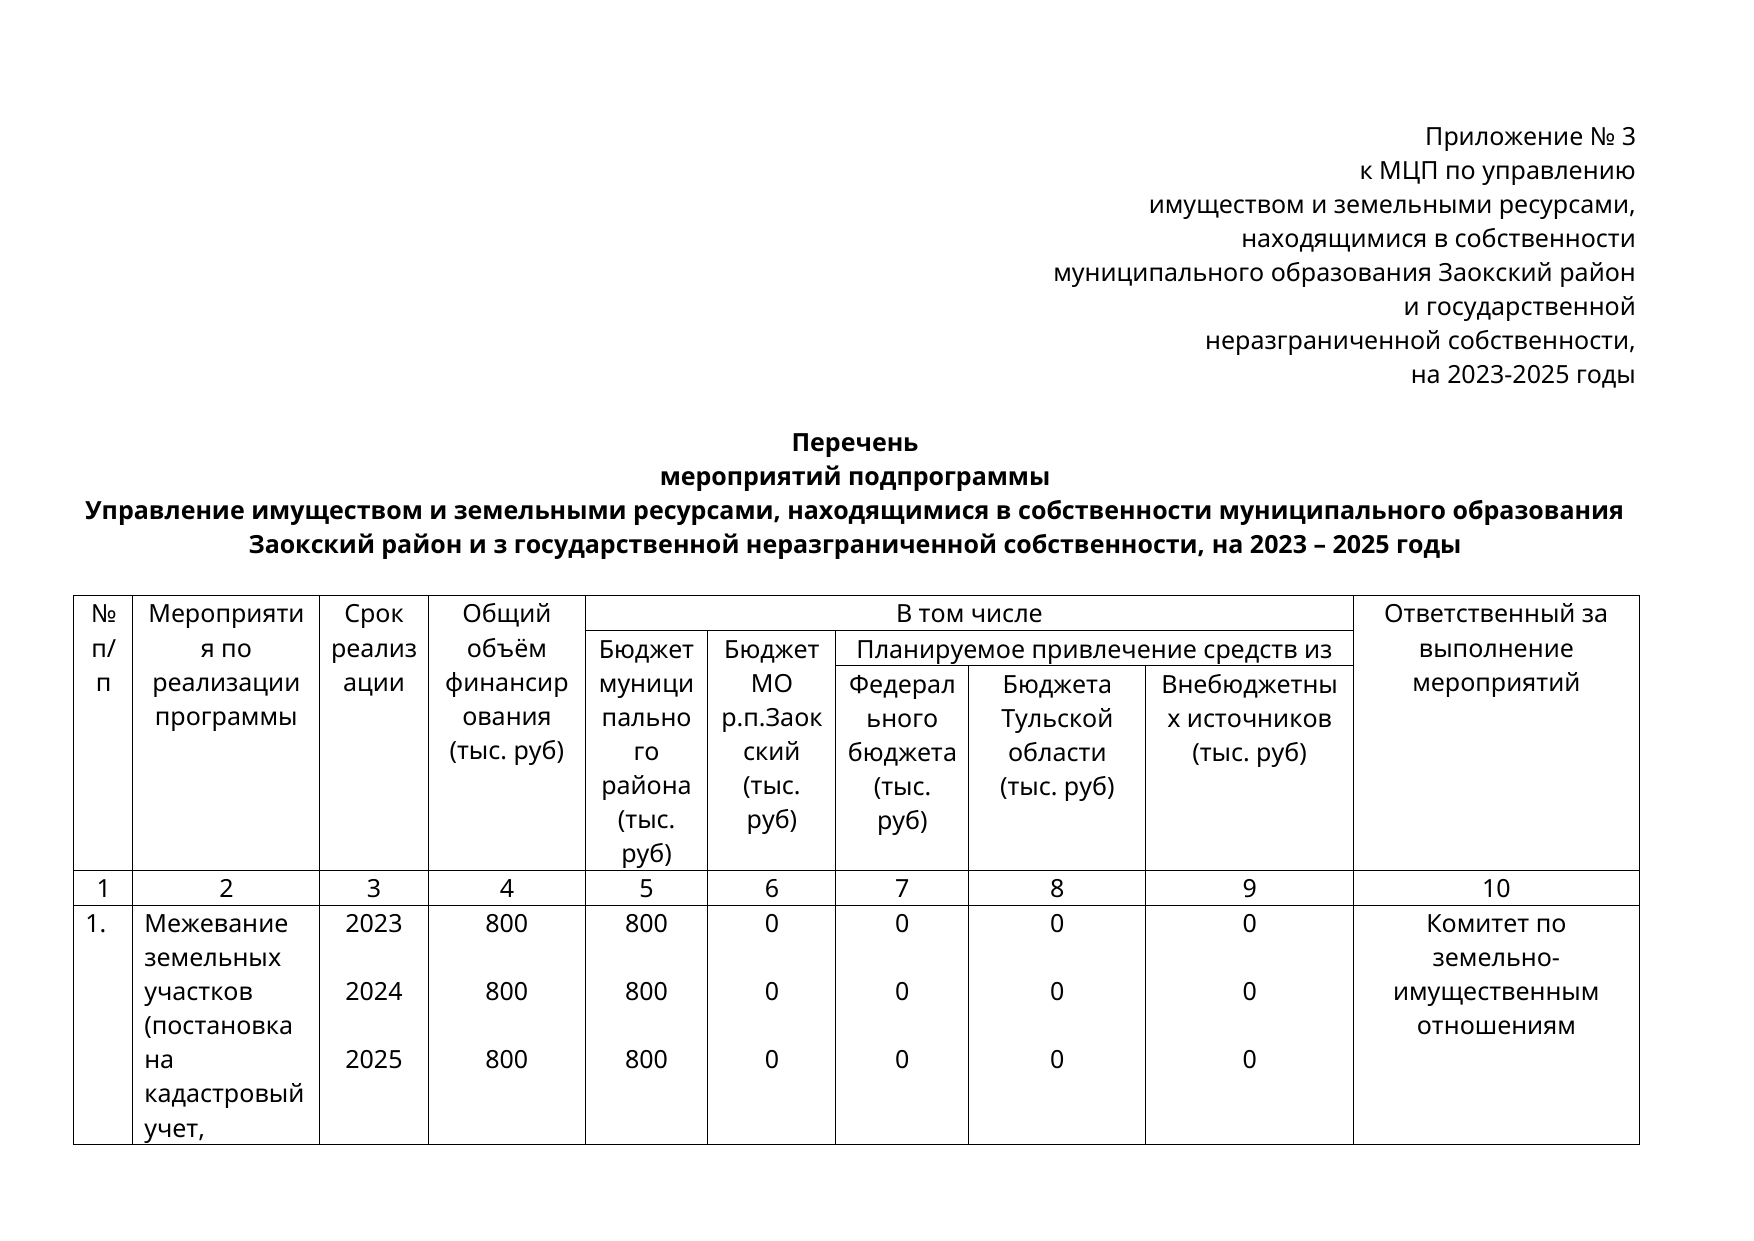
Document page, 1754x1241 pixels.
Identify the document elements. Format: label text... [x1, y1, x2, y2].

text Управление имуществом и земельными ресурсами, находящимися в собственности муниципального образования Заокский район и з государственной неразграниченной собственности, на 2023 – 2025 годы [74, 493, 1636, 561]
table_cell 4 [429, 871, 585, 905]
text и государственной [74, 288, 1636, 323]
table_cell 1 [74, 871, 132, 905]
table_cell 800 800 800 [586, 906, 707, 1144]
table_header №п/п [74, 596, 132, 870]
table_cell Бюджет муниципального района (тыс. руб) [586, 631, 707, 870]
table_header Общий объём финансирования (тыс. руб) [429, 596, 585, 870]
text находящимися в собственности [74, 220, 1636, 254]
table_cell Бюджет МО р.п.Заокский (тыс. руб) [708, 631, 835, 870]
table_cell 5 [586, 871, 707, 905]
table_cell Бюджета Тульской области (тыс. руб) [969, 666, 1145, 870]
table_cell 0 0 0 [969, 906, 1145, 1144]
table_cell 0 0 0 [836, 906, 968, 1144]
text мероприятий подпрограммы [74, 459, 1636, 493]
table_cell 8 [969, 871, 1145, 905]
table_cell 0 0 0 [1146, 906, 1353, 1144]
table_cell Планируемое привлечение средств из [836, 631, 1353, 665]
table_header Мероприятия по реализации программы [133, 596, 319, 870]
table_cell 9 [1146, 871, 1353, 905]
table_cell 2023 2024 2025 [320, 906, 428, 1144]
table_header В том числе [586, 596, 1353, 630]
table_header Срок реализации [320, 596, 428, 870]
table_cell 10 [1354, 871, 1639, 905]
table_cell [1354, 906, 1639, 1144]
table_cell Внебюджетных источников (тыс. руб) [1146, 666, 1353, 870]
text имуществом и земельными ресурсами, [74, 186, 1636, 220]
table_cell Федерального бюджета (тыс. руб) [836, 666, 968, 870]
table_cell 7 [836, 871, 968, 905]
table_cell 6 [708, 871, 835, 905]
table_cell 0 0 0 [708, 906, 835, 1144]
table_header Ответственный за выполнение мероприятий [1354, 596, 1639, 870]
table_cell 2 [133, 871, 319, 905]
text Перечень [74, 425, 1636, 459]
text муниципального образования Заокский район [74, 254, 1636, 288]
table_cell 1. [74, 906, 132, 1144]
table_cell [133, 906, 319, 1144]
subtitle Приложение № 3 [118, 118, 1636, 152]
text неразграниченной собственности, [74, 323, 1636, 357]
text на 2023-2025 годы [74, 357, 1636, 391]
table_cell 800 800 800 [429, 906, 585, 1144]
text к МЦП по управлению [74, 152, 1636, 186]
table_cell 3 [320, 871, 428, 905]
